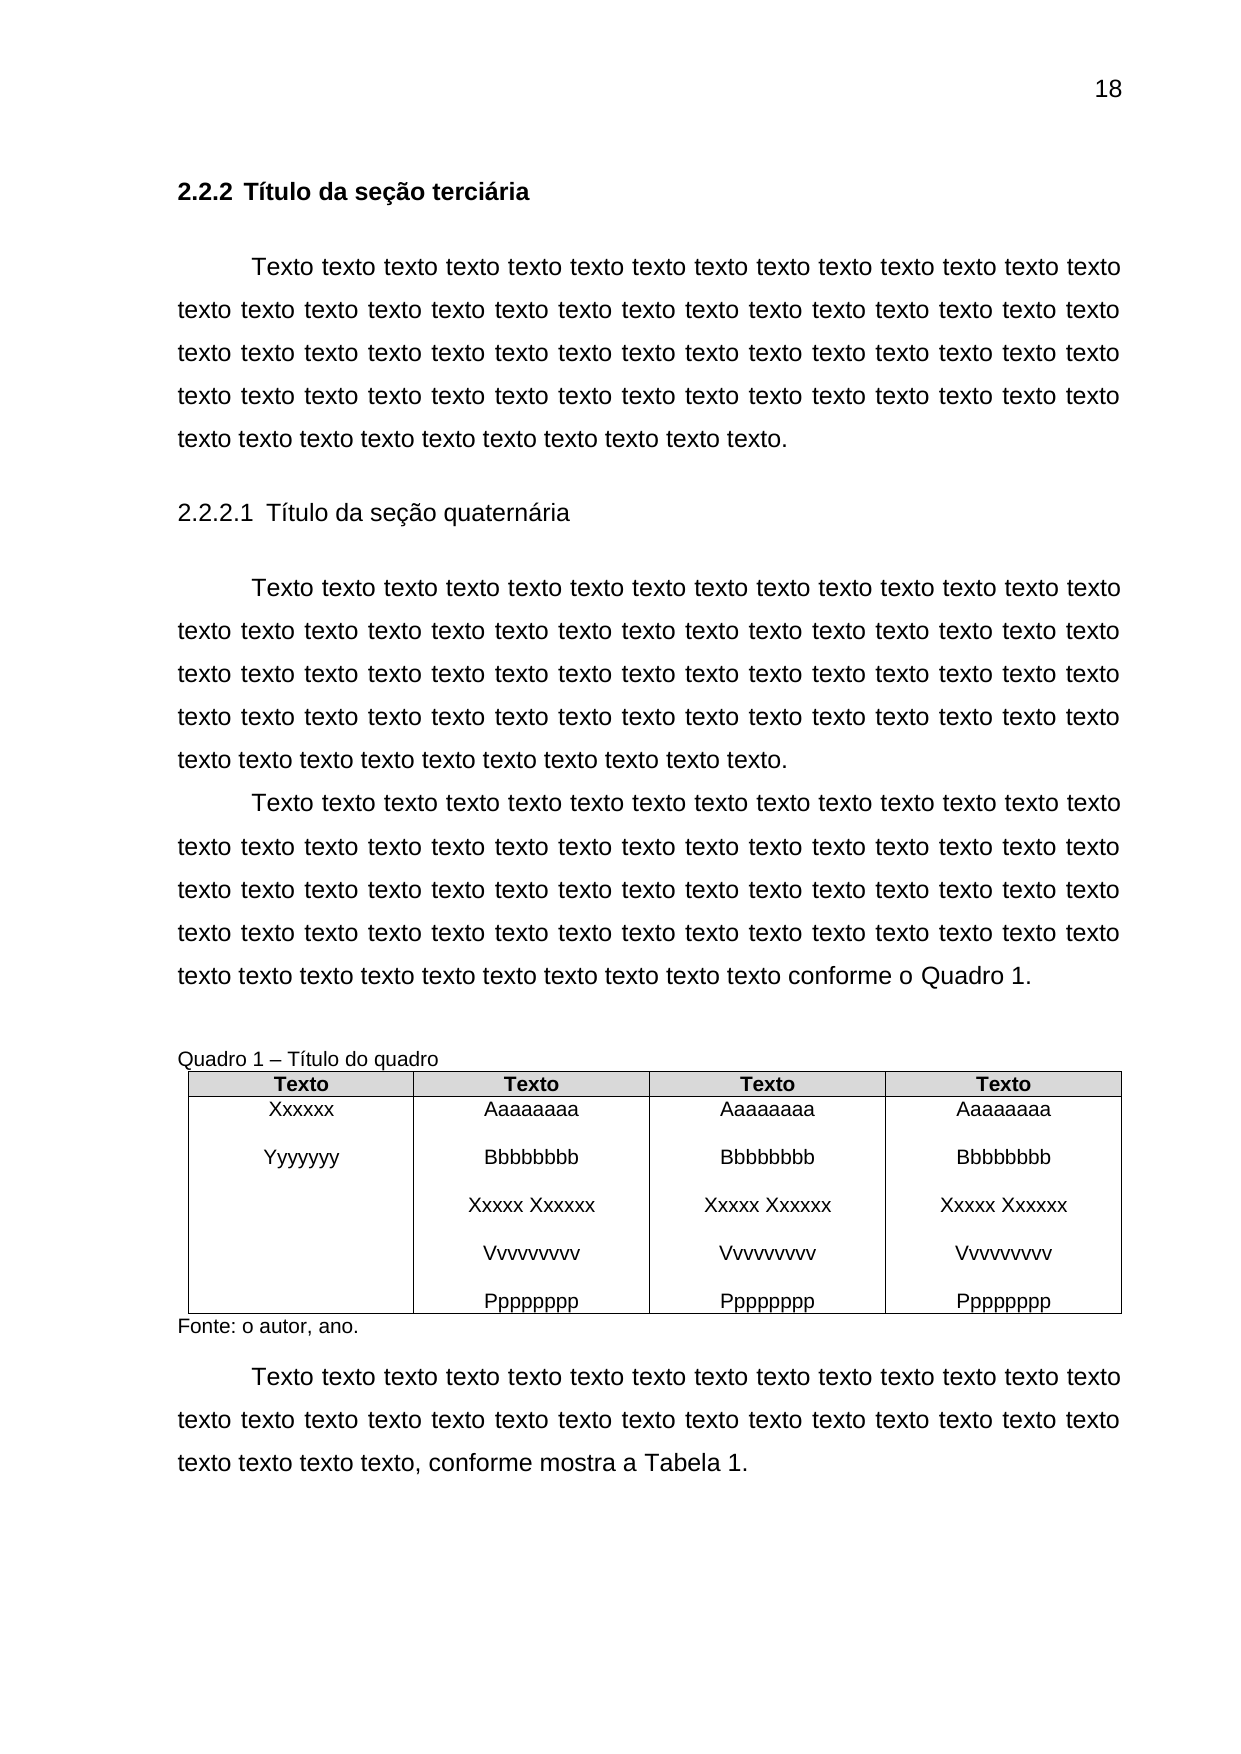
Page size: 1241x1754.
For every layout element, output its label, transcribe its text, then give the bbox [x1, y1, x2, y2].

text Texto texto texto texto texto texto texto texto texto texto texto texto texto texto texto texto texto texto texto texto texto texto texto texto texto texto texto texto texto texto texto texto texto, conforme mostra a Tabela 1. [177, 1362, 1122, 1477]
table_header Texto [414, 1072, 649, 1096]
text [177, 252, 1122, 453]
text Quadro 1 – Título do quadro [177, 1047, 1122, 1071]
table_cell Xxxxxx Yyyyyyy [189, 1097, 413, 1313]
text Texto texto texto texto texto texto texto texto texto texto texto texto texto texto texto texto texto texto texto texto texto texto texto texto texto texto texto texto texto texto texto texto texto texto texto texto texto texto texto texto texto texto texto texto texto texto texto texto texto texto texto texto texto texto texto texto texto texto texto texto texto texto texto texto texto texto texto texto texto conforme o Quadro 1. [177, 788, 1122, 990]
table_header Texto [650, 1072, 885, 1096]
text Fonte: o autor, ano. [177, 1314, 1122, 1338]
table_header Texto [189, 1072, 413, 1096]
table_cell Aaaaaaaa Bbbbbbbb Xxxxx Xxxxxx Vvvvvvvvv Pppppppp [414, 1097, 649, 1313]
subtitle Título da seção terciária [177, 177, 1122, 206]
table_header Texto [886, 1072, 1121, 1096]
table_cell Aaaaaaaa Bbbbbbbb Xxxxx Xxxxxx Vvvvvvvvv Pppppppp [650, 1097, 885, 1313]
table_cell Aaaaaaaa Bbbbbbbb Xxxxx Xxxxxx Vvvvvvvvv Pppppppp [886, 1097, 1121, 1313]
subtitle Título da seção quaternária [177, 498, 1122, 527]
